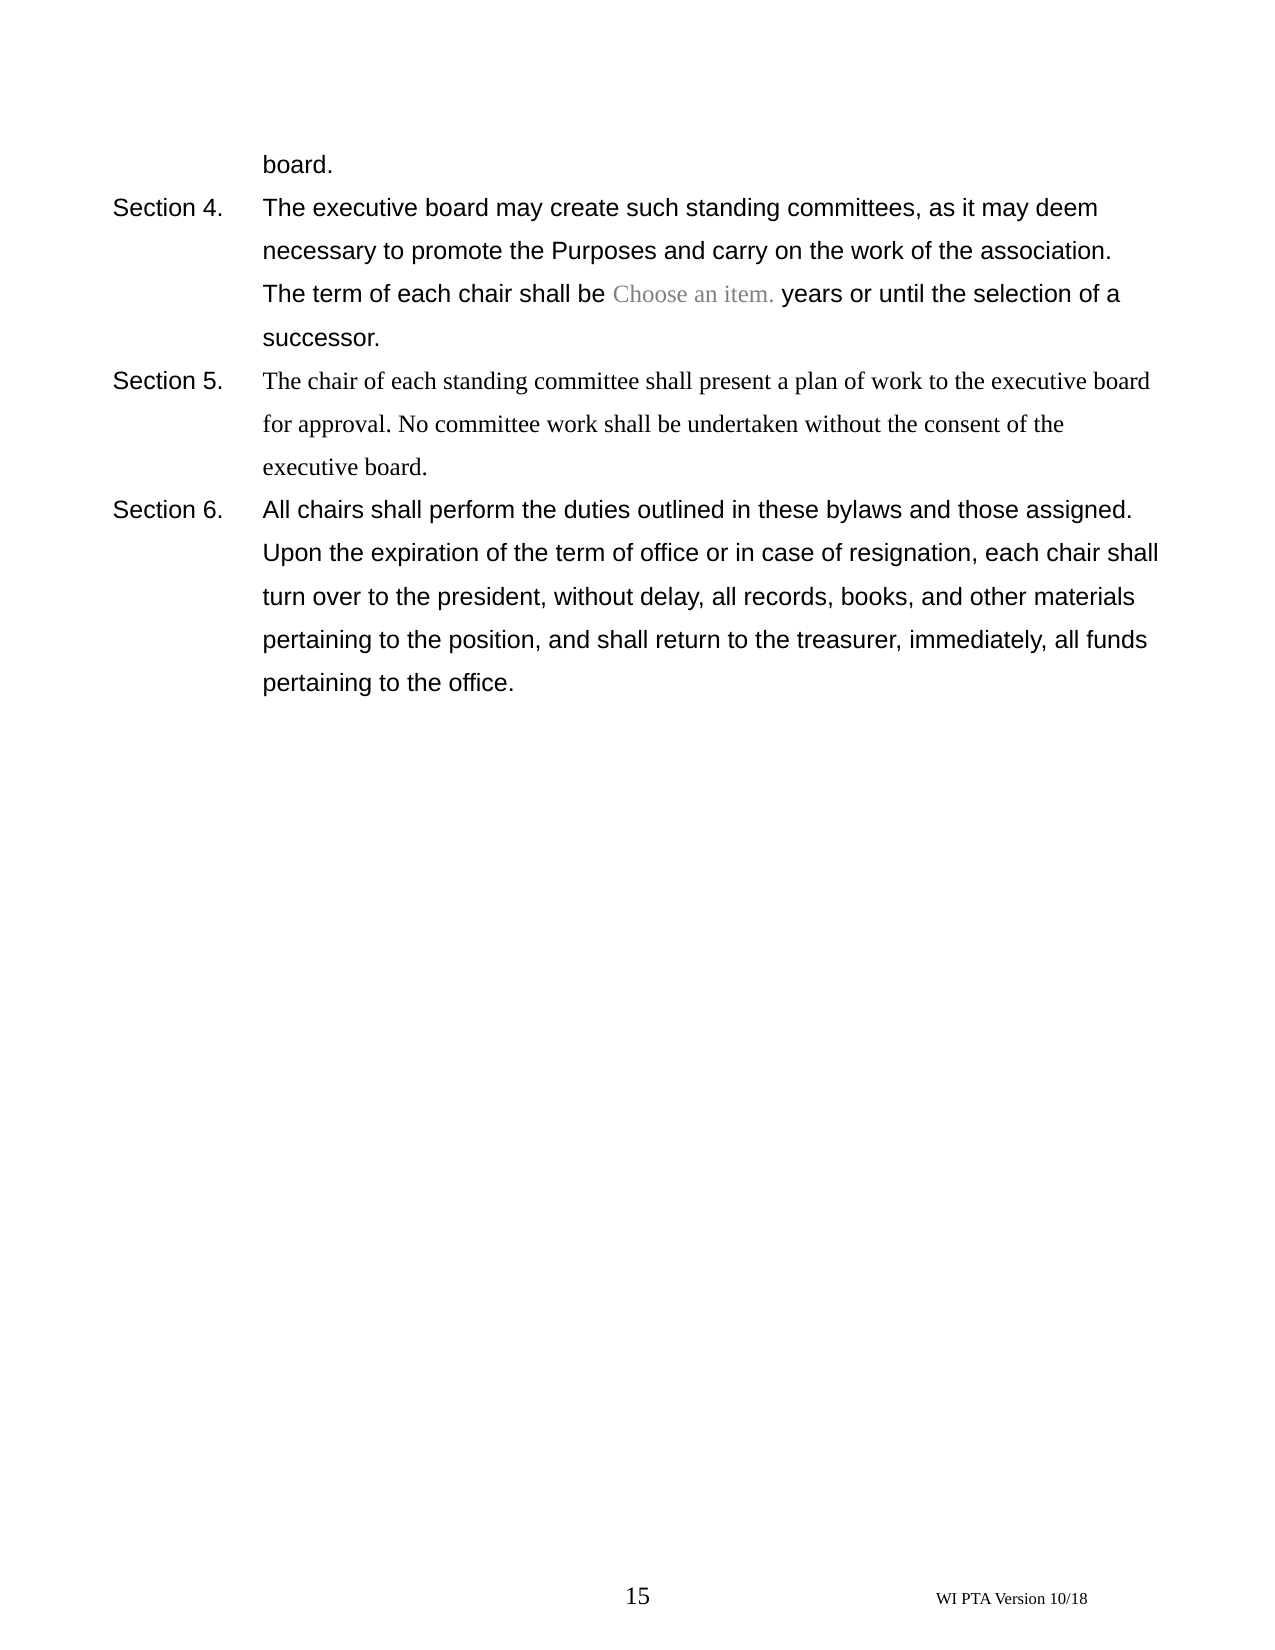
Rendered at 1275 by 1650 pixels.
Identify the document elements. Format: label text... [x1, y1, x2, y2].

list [112, 150, 1162, 179]
list All chairs shall perform the duties outlined in these bylaws and those assigned. Upon the expiration of the term of office or in case of resignation, each chair shall turn over to the president, without delay, all records, books, and other materials pertaining to the position, and shall return to the treasurer, immediately, all funds pertaining to the office. [112, 495, 1162, 696]
list The executive board may create such standing committees, as it may deem necessary to promote the Purposes and carry on the work of the association. The term of each chair shall be year or until the selection of a successor. [112, 193, 1162, 351]
